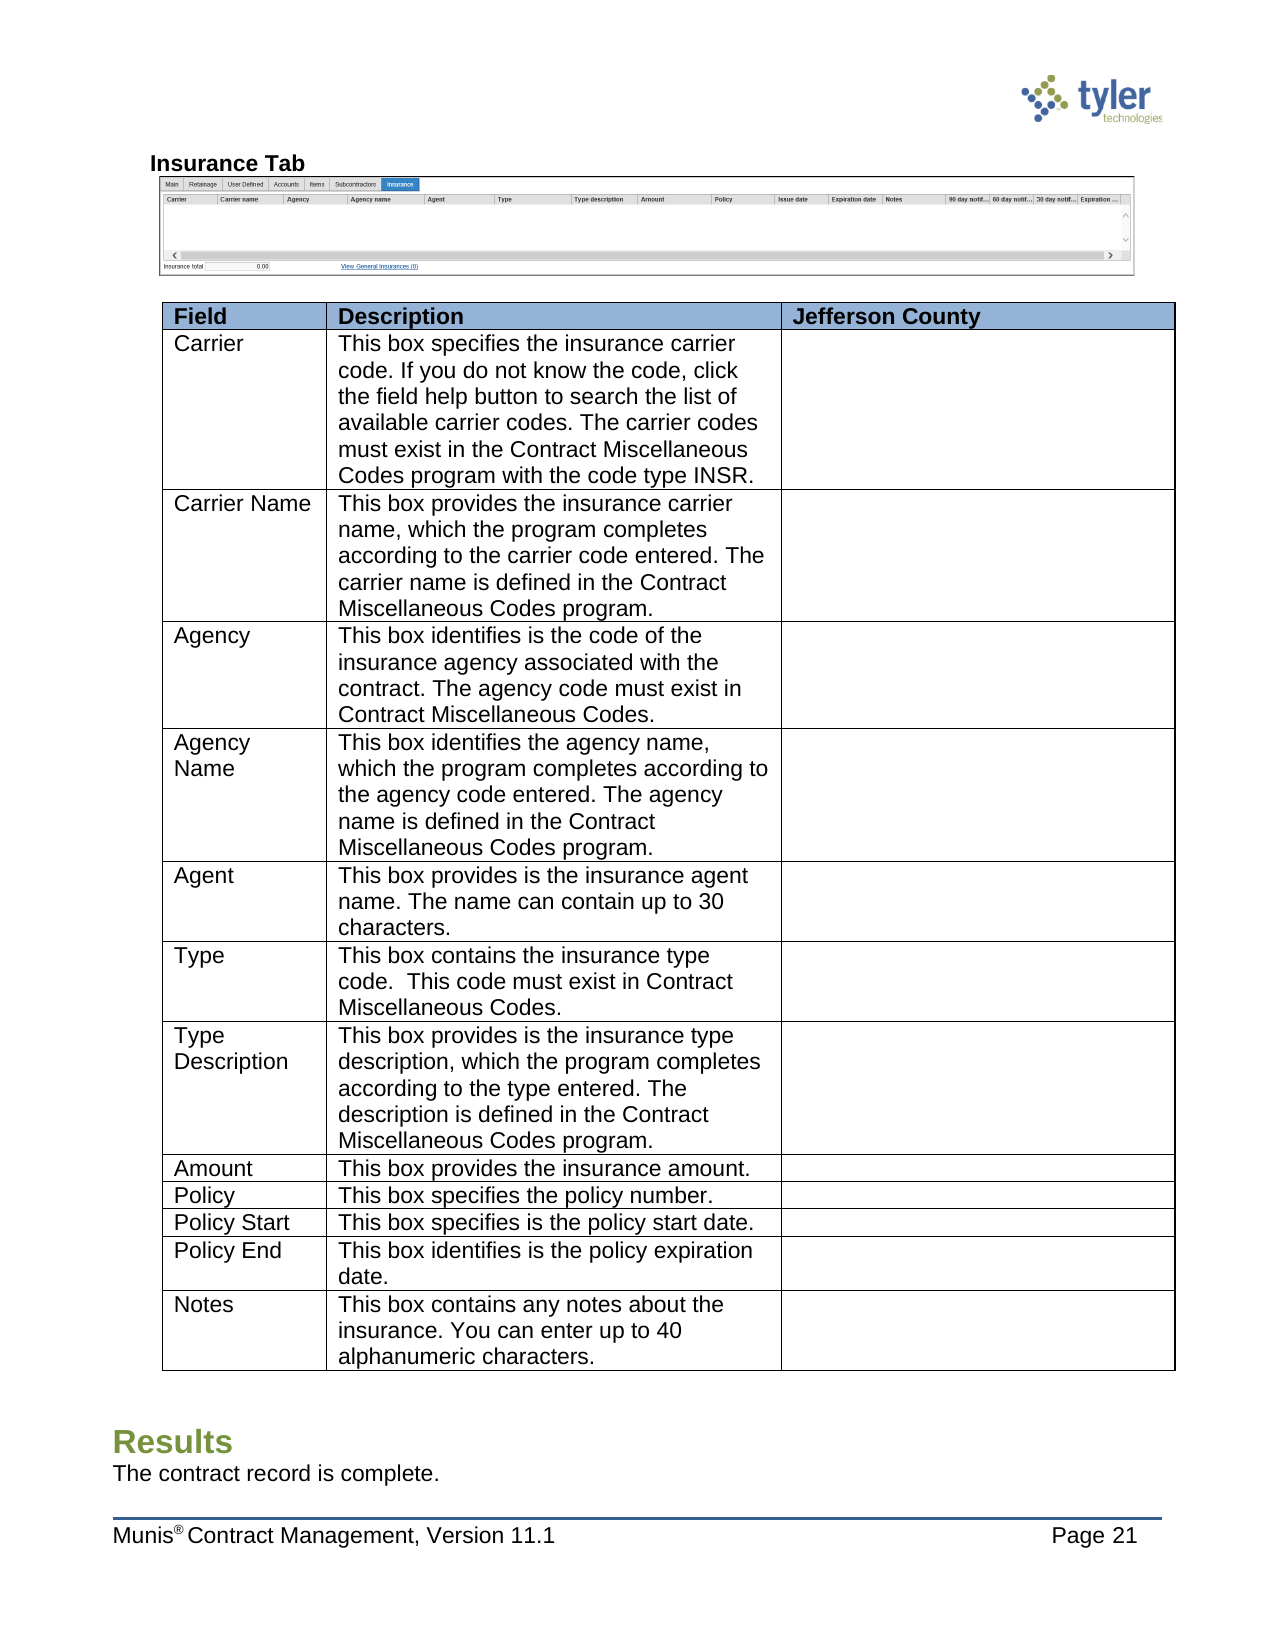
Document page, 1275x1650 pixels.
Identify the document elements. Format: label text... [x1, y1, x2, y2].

table_cell Agency Name [163, 729, 326, 861]
table_cell [782, 729, 1174, 861]
table_cell Carrier Name [163, 490, 326, 621]
subtitle Results [112, 1422, 1162, 1460]
table_cell Policy Start [163, 1209, 326, 1236]
table_cell This box contains the insurance type code. This code must exist in Contract Miscellaneous Codes. [327, 942, 781, 1021]
table_cell This box identifies is the code of the insurance agency associated with the contract. The agency code must exist in Contract Miscellaneous Codes. [327, 622, 781, 728]
table_cell Carrier [163, 330, 326, 488]
table_cell This box specifies the policy number. [327, 1182, 781, 1208]
table_cell Amount [163, 1155, 326, 1181]
table_header Field [163, 303, 326, 329]
table_cell This box provides is the insurance agent name. The name can contain up to 30 characters. [327, 862, 781, 941]
picture [159, 176, 1135, 276]
table_cell [782, 1022, 1174, 1153]
table_cell Type [163, 942, 326, 1021]
table_cell [782, 1182, 1174, 1208]
table_cell Policy End [163, 1237, 326, 1289]
table_cell This box identifies the agency name, which the program completes according to the agency code entered. The agency name is defined in the Contract Miscellaneous Codes program. [327, 729, 781, 861]
table_cell This box identifies is the policy expiration date. [327, 1237, 781, 1289]
table_cell [782, 1291, 1174, 1369]
table_cell [782, 622, 1174, 728]
table_cell Notes [163, 1291, 326, 1369]
table_cell [782, 1209, 1174, 1236]
table_cell This box provides is the insurance type description, which the program completes according to the type entered. The description is defined in the Contract Miscellaneous Codes program. [327, 1022, 781, 1153]
table_cell This box contains any notes about the insurance. You can enter up to 40 alphanumeric characters. [327, 1291, 781, 1369]
table_cell Policy [163, 1182, 326, 1208]
table_header Description [327, 303, 781, 329]
table_cell This box specifies the insurance carrier code. If you do not know the code, click the field help button to search the list of available carrier codes. The carrier codes must exist in the Contract Miscellaneous Codes program with the code type INSR. [327, 330, 781, 488]
table_cell [782, 490, 1174, 621]
text Insurance Tab [150, 150, 1162, 177]
picture [1021, 75, 1163, 124]
table_cell [782, 942, 1174, 1021]
table_cell [782, 330, 1174, 488]
table_cell Agency [163, 622, 326, 728]
table_cell This box provides the insurance carrier name, which the program completes according to the carrier code entered. The carrier name is defined in the Contract Miscellaneous Codes program. [327, 490, 781, 621]
table_cell Agent [163, 862, 326, 941]
table_header Jefferson County [782, 303, 1174, 329]
table_cell This box provides the insurance amount. [327, 1155, 781, 1181]
table_cell This box specifies is the policy start date. [327, 1209, 781, 1236]
table_cell [782, 1155, 1174, 1181]
text The contract record is complete. [112, 1460, 1162, 1487]
table_cell [782, 1237, 1174, 1289]
table_cell Type Description [163, 1022, 326, 1153]
table_cell [782, 862, 1174, 941]
